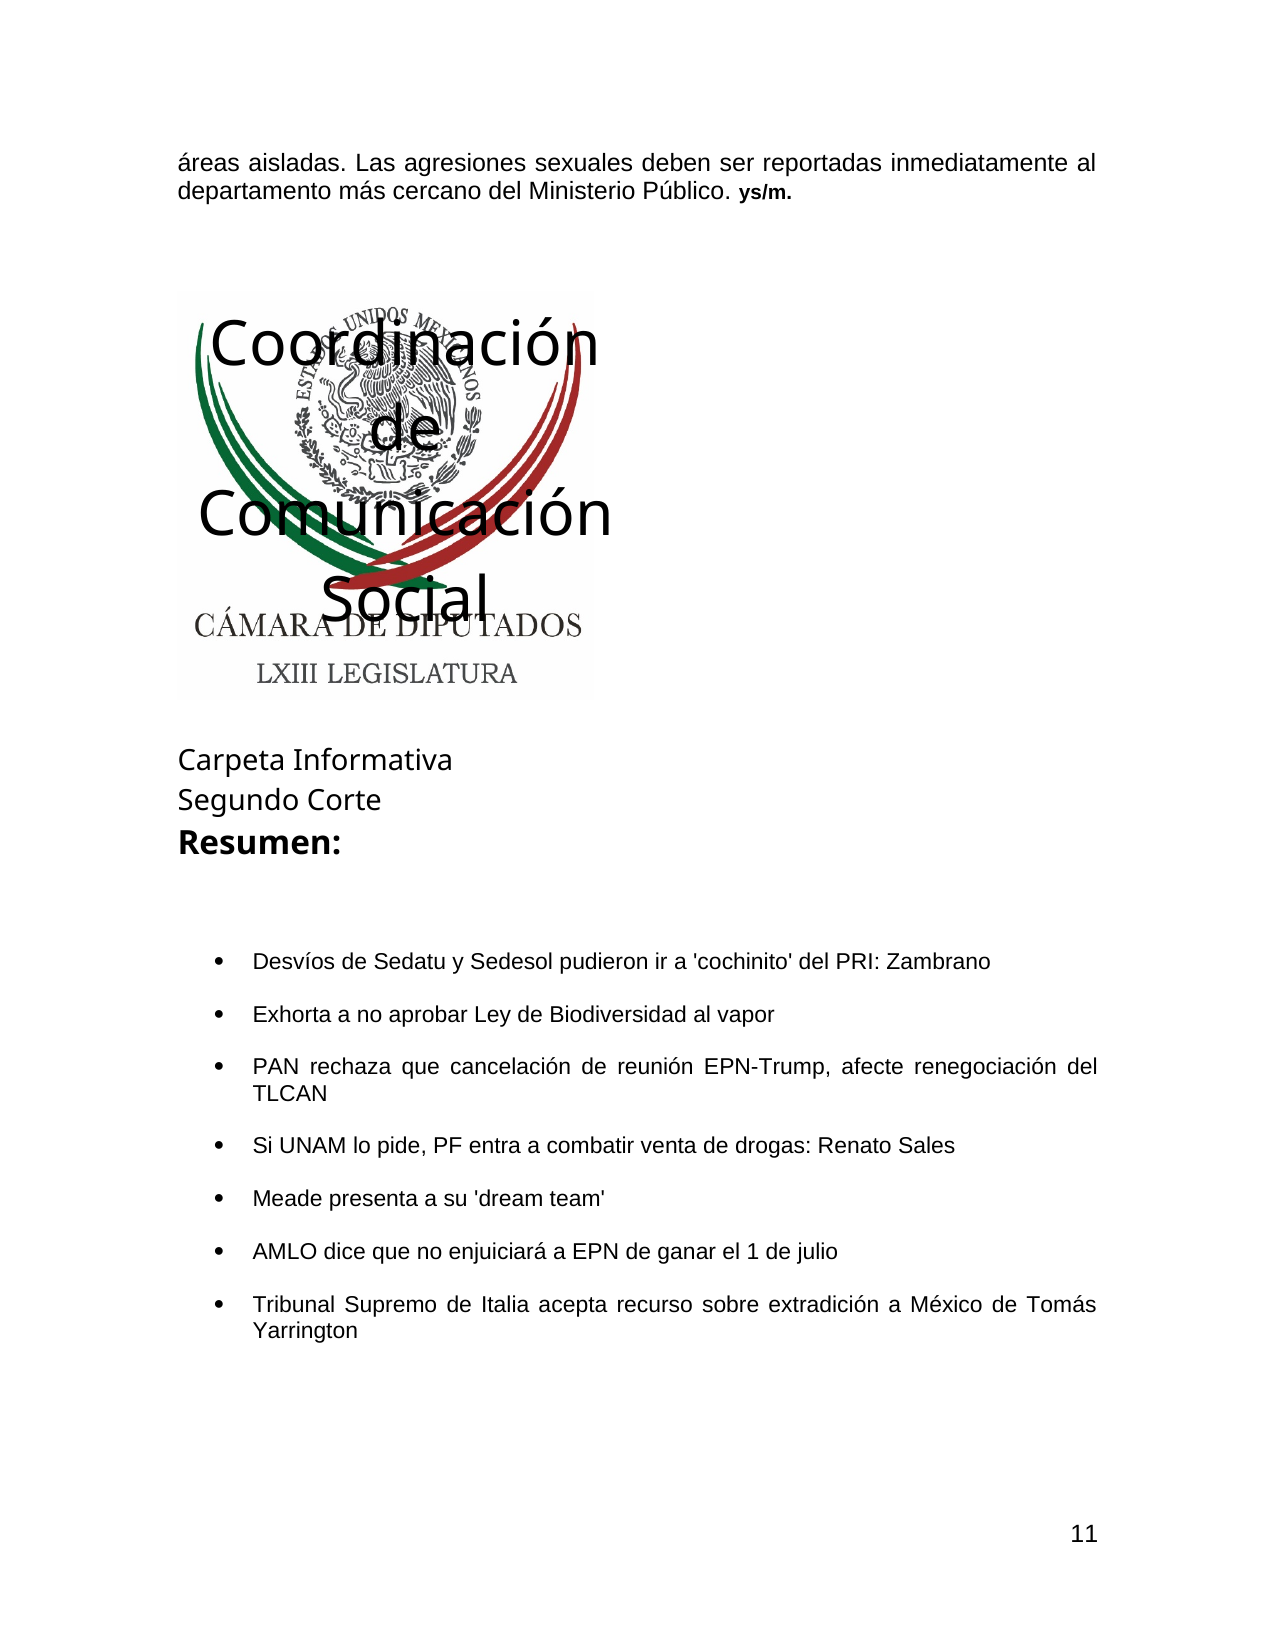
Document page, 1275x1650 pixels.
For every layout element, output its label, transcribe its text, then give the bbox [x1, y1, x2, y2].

text Carpeta Informativa [177, 739, 1098, 779]
list Desvíos de Sedatu y Sedesol pudieron ir a 'cochinito' del PRI: Zambrano [215, 948, 1098, 974]
text Resumen: [177, 819, 1098, 864]
text Segundo Corte [177, 779, 1098, 819]
list Si UNAM lo pide, PF entra a combatir venta de drogas: Renato Sales [215, 1132, 1098, 1159]
list Tribunal Supremo de Italia acepta recurso sobre extradición a México de Tomás Yarrington [215, 1291, 1098, 1343]
picture [177, 291, 595, 700]
list PAN rechaza que cancelación de reunión EPN-Trump, afecte renegociación del TLCAN [215, 1053, 1098, 1106]
list Exhorta a no aprobar Ley de Biodiversidad al vapor [215, 1001, 1098, 1027]
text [177, 148, 1098, 205]
list Meade presenta a su 'dream team' [215, 1185, 1098, 1211]
list AMLO dice que no enjuiciará a EPN de ganar el 1 de julio [215, 1238, 1098, 1264]
